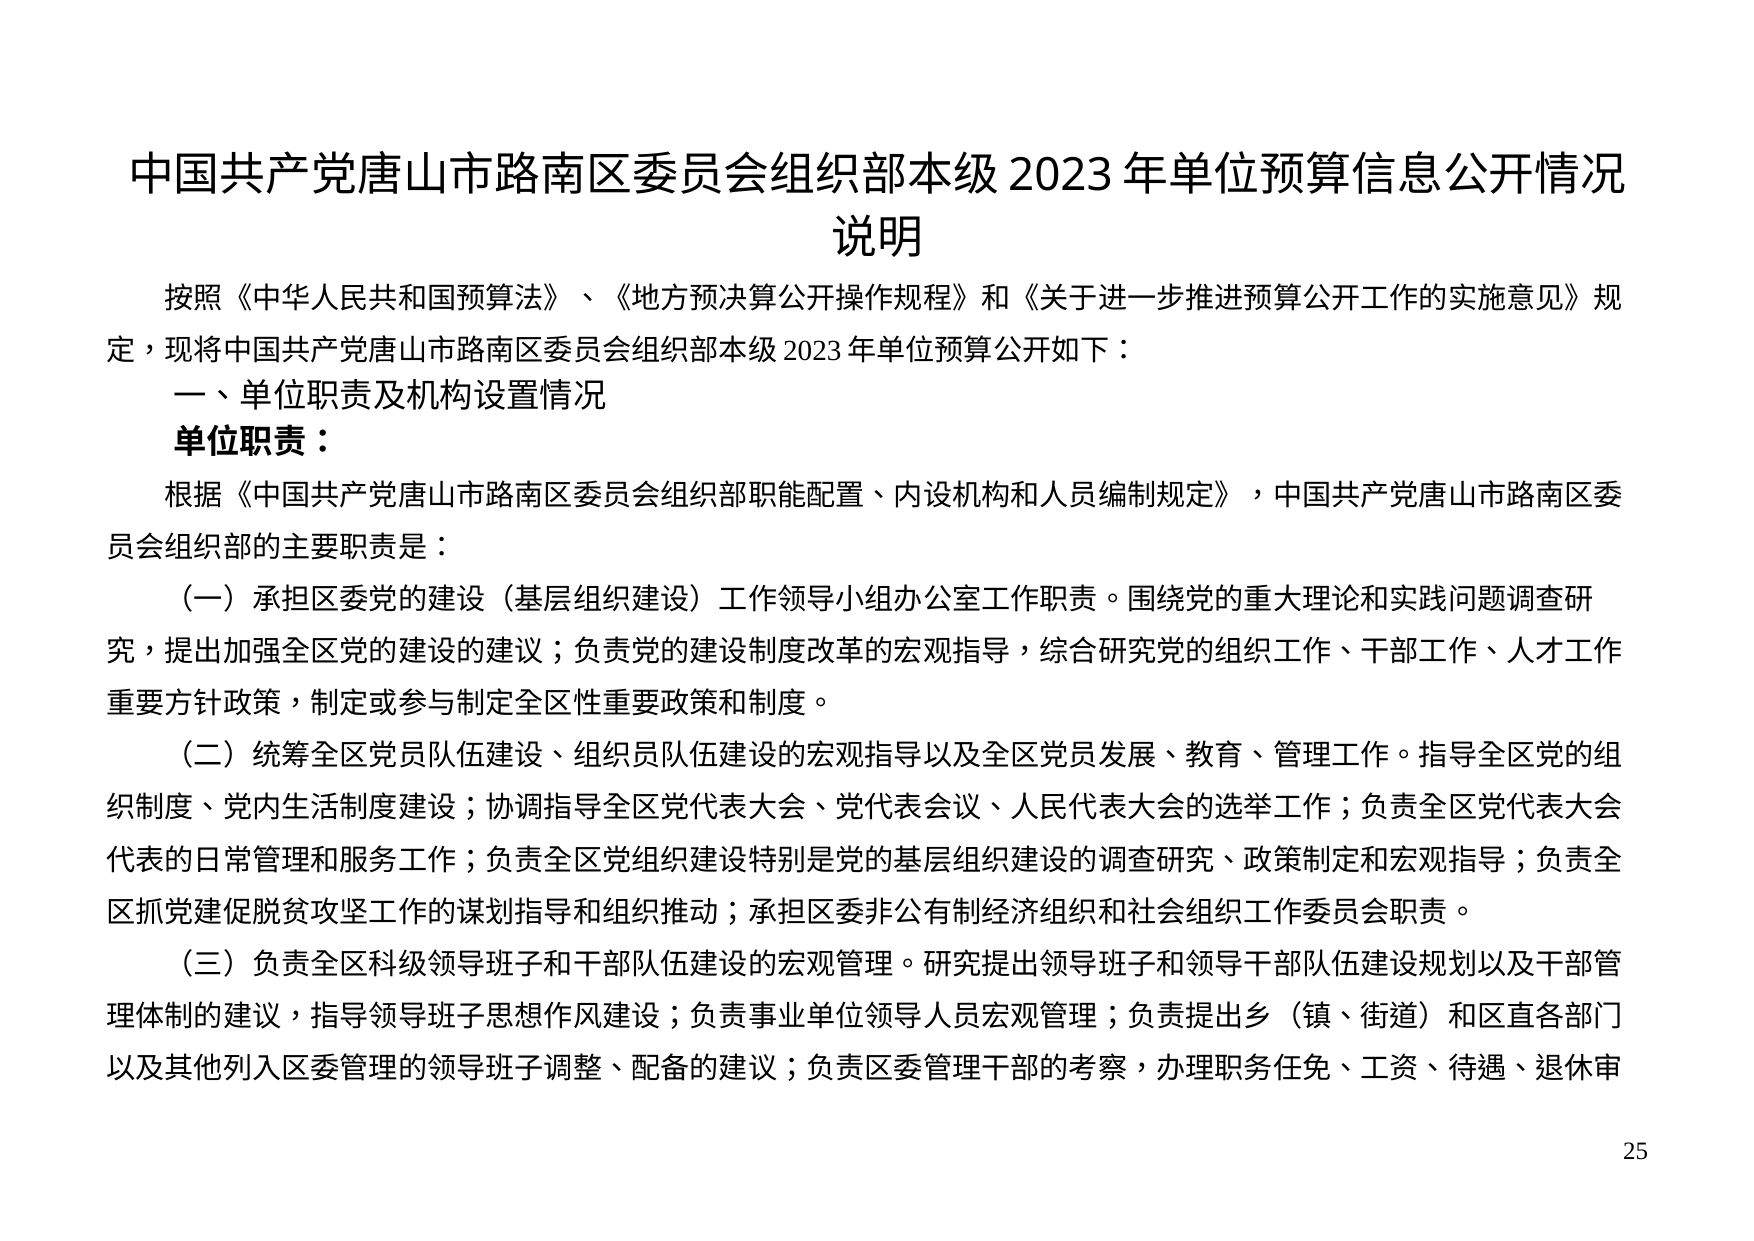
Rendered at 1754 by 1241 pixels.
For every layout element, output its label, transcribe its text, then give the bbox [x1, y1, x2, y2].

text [106, 932, 1648, 1089]
text 中国共产党唐山市路南区委员会组织部本级2023年单位预算信息公开情况说明 [106, 142, 1648, 267]
text 根据《中国共产党唐山市路南区委员会组织部职能配置、内设机构和人员编制规定》，中国共产党唐山市路南区委员会组织部的主要职责是： [106, 464, 1648, 568]
text （一）承担区委党的建设（基层组织建设）工作领导小组办公室工作职责。围绕党的重大理论和实践问题调查研究，提出加强全区党的建设的建议；负责党的建设制度改革的宏观指导，综合研究党的组织工作、干部工作、人才工作重要方针政策，制定或参与制定全区性重要政策和制度。 [106, 568, 1648, 724]
text 按照《中华人民共和国预算法》、《地方预决算公开操作规程》和《关于进一步推进预算公开工作的实施意见》规定，现将中国共产党唐山市路南区委员会组织部本级2023年单位预算公开如下： [106, 267, 1648, 371]
text （二）统筹全区党员队伍建设、组织员队伍建设的宏观指导以及全区党员发展、教育、管理工作。指导全区党的组织制度、党内生活制度建设；协调指导全区党代表大会、党代表会议、人民代表大会的选举工作；负责全区党代表大会代表的日常管理和服务工作；负责全区党组织建设特别是党的基层组织建设的调查研究、政策制定和宏观指导；负责全区抓党建促脱贫攻坚工作的谋划指导和组织推动；承担区委非公有制经济组织和社会组织工作委员会职责。 [106, 724, 1648, 932]
text 一、单位职责及机构设置情况 [106, 372, 1648, 417]
text 单位职责： [106, 418, 1648, 464]
